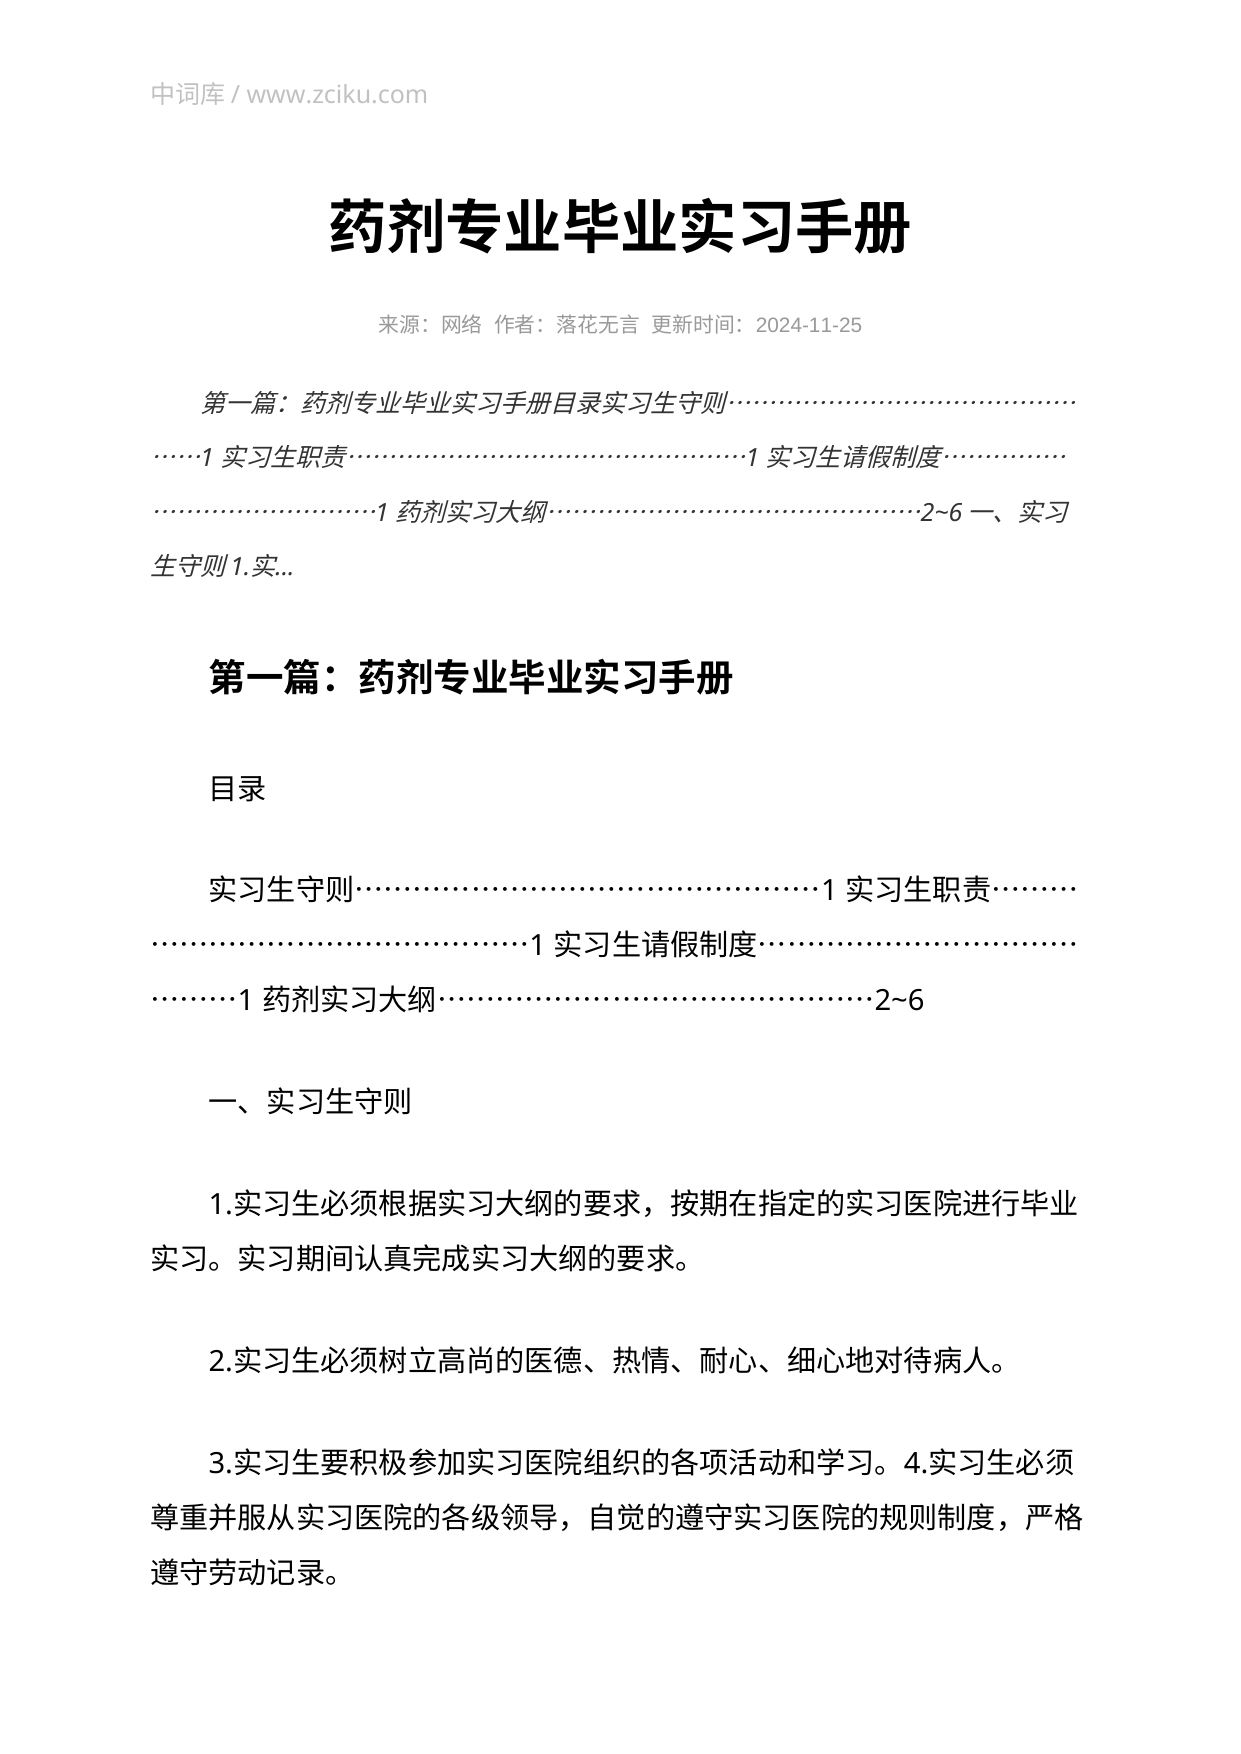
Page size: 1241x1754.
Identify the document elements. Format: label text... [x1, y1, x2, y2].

text 1.实习生必须根据实习大纲的要求，按期在指定的实习医院进行毕业实习。实习期间认真完成实习大纲的要求。 [150, 1181, 1090, 1278]
text 第一篇：药剂专业毕业实习手册目录实习生守则…………………………………………1 实习生职责…………………………………………1 实习生请假制度……………………………………1 药剂实习大纲………………………………………2~6一、实习生守则1.实... [150, 383, 1090, 583]
text 一、实习生守则 [150, 1079, 1090, 1121]
text 目录 [150, 765, 1090, 807]
subtitle 药剂专业毕业实习手册 [150, 181, 1090, 266]
text 实习生守则…………………………………………1 实习生职责…………………………………………1 实习生请假制度……………………………………1 药剂实习大纲………………………………………2~6 [150, 867, 1090, 1019]
text 来源：网络 作者：落花无言 更新时间：2024-11-25 [150, 313, 1090, 337]
text 3.实习生要积极参加实习医院组织的各项活动和学习。4.实习生必须尊重并服从实习医院的各级领导，自觉的遵守实习医院的规则制度，严格遵守劳动记录。 [150, 1439, 1090, 1592]
text 第一篇：药剂专业毕业实习手册 [150, 648, 1090, 702]
text 2.实习生必须树立高尚的医德、热情、耐心、细心地对待病人。 [150, 1337, 1090, 1380]
